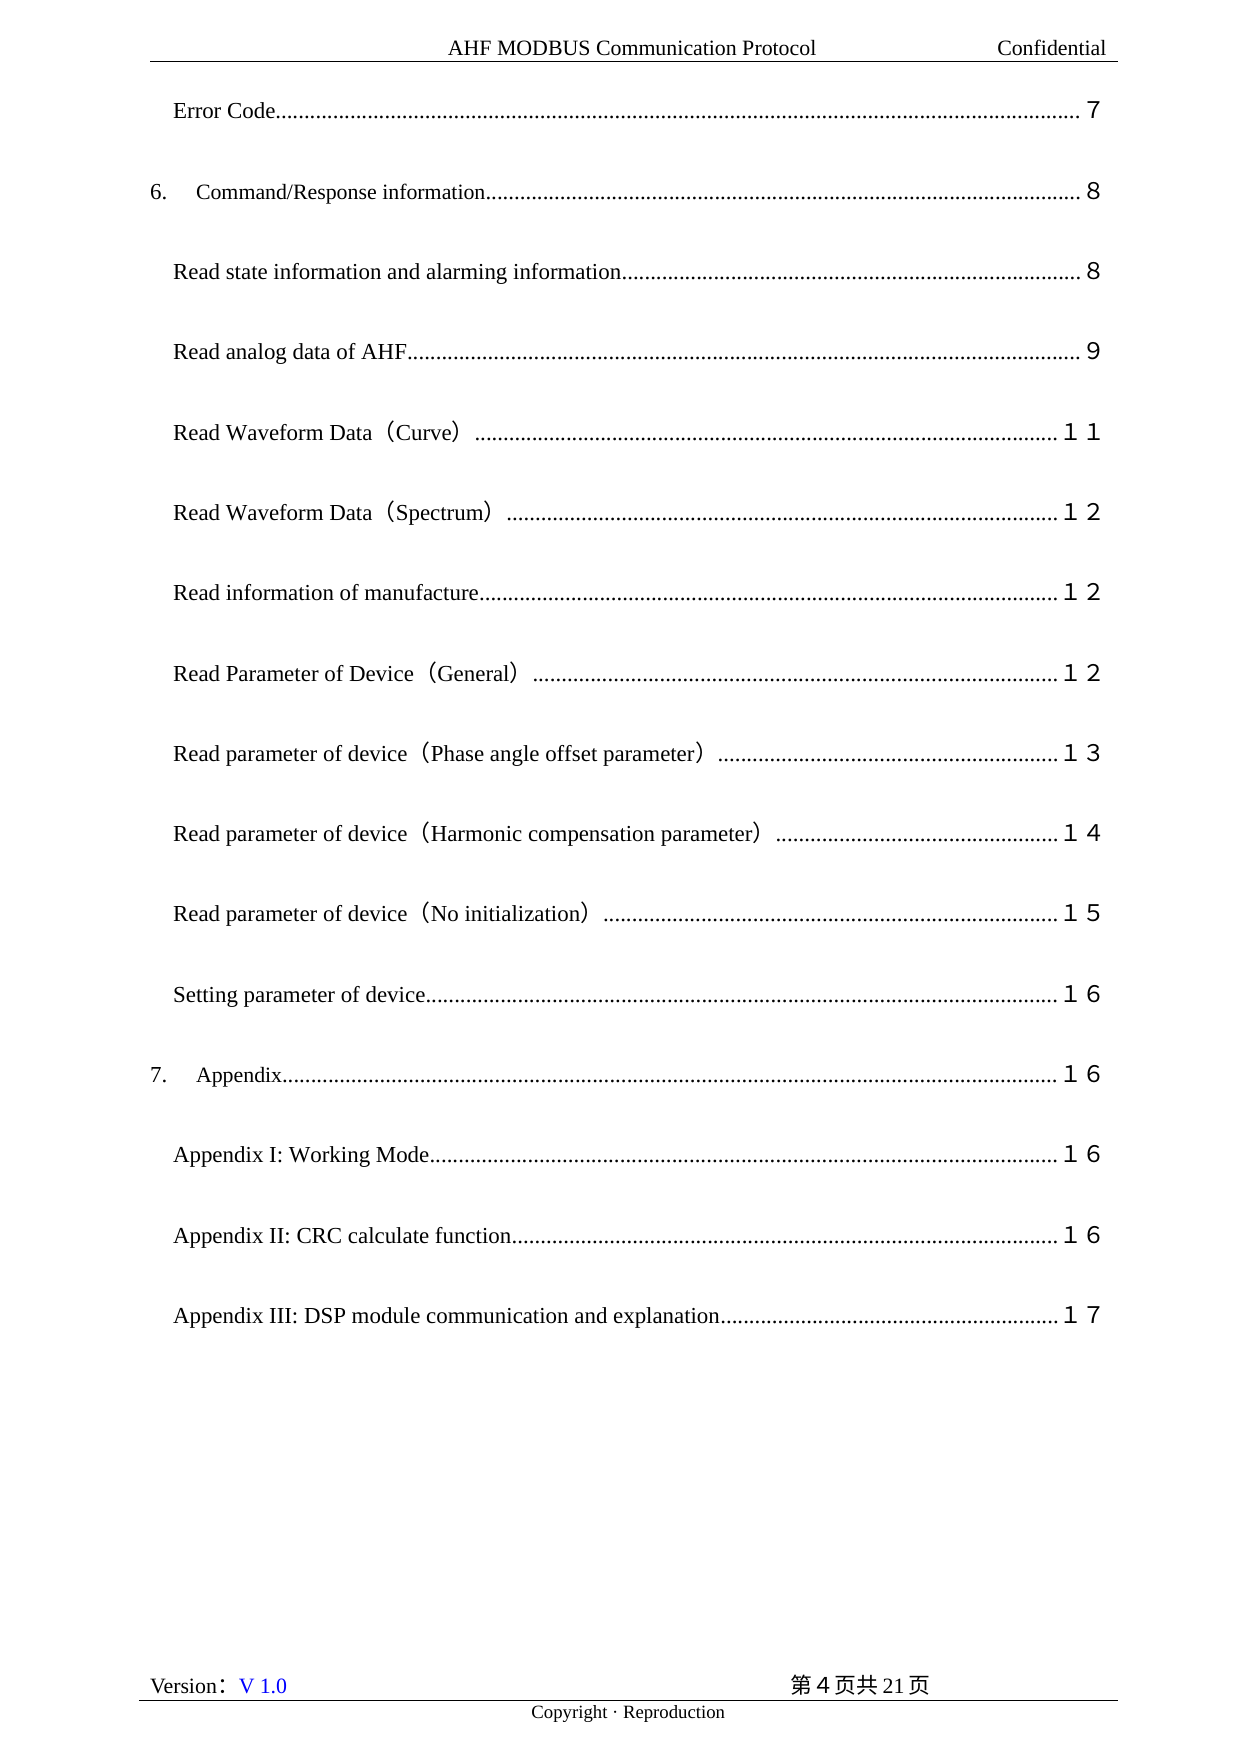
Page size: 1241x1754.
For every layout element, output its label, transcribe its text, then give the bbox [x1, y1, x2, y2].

text Read parameter of device（No initialization） １５ [173, 879, 1106, 944]
text Appendix III: DSP module communication and explanation １７ [173, 1281, 1106, 1346]
text Read analog data of AHF ９ [173, 317, 1106, 382]
text Read Parameter of Device（General） １２ [173, 638, 1106, 703]
text Read Waveform Data（Spectrum） １２ [173, 478, 1106, 543]
text Read information of manufacture １２ [173, 558, 1106, 623]
text 7. Appendix １６ [150, 1040, 1106, 1105]
text Read parameter of device（Phase angle offset parameter） １３ [173, 719, 1106, 784]
text 6. Command/Response information ８ [150, 157, 1106, 222]
text Appendix II: CRC calculate function １６ [173, 1201, 1106, 1266]
text Read Waveform Data（Curve） １１ [173, 398, 1106, 463]
text Error Code ７ [173, 76, 1106, 141]
text Read parameter of device（Harmonic compensation parameter） １４ [173, 799, 1106, 864]
text Appendix I: Working Mode １６ [173, 1120, 1106, 1185]
text Read state information and alarming information ８ [173, 237, 1106, 302]
text Setting parameter of device １６ [173, 960, 1106, 1025]
